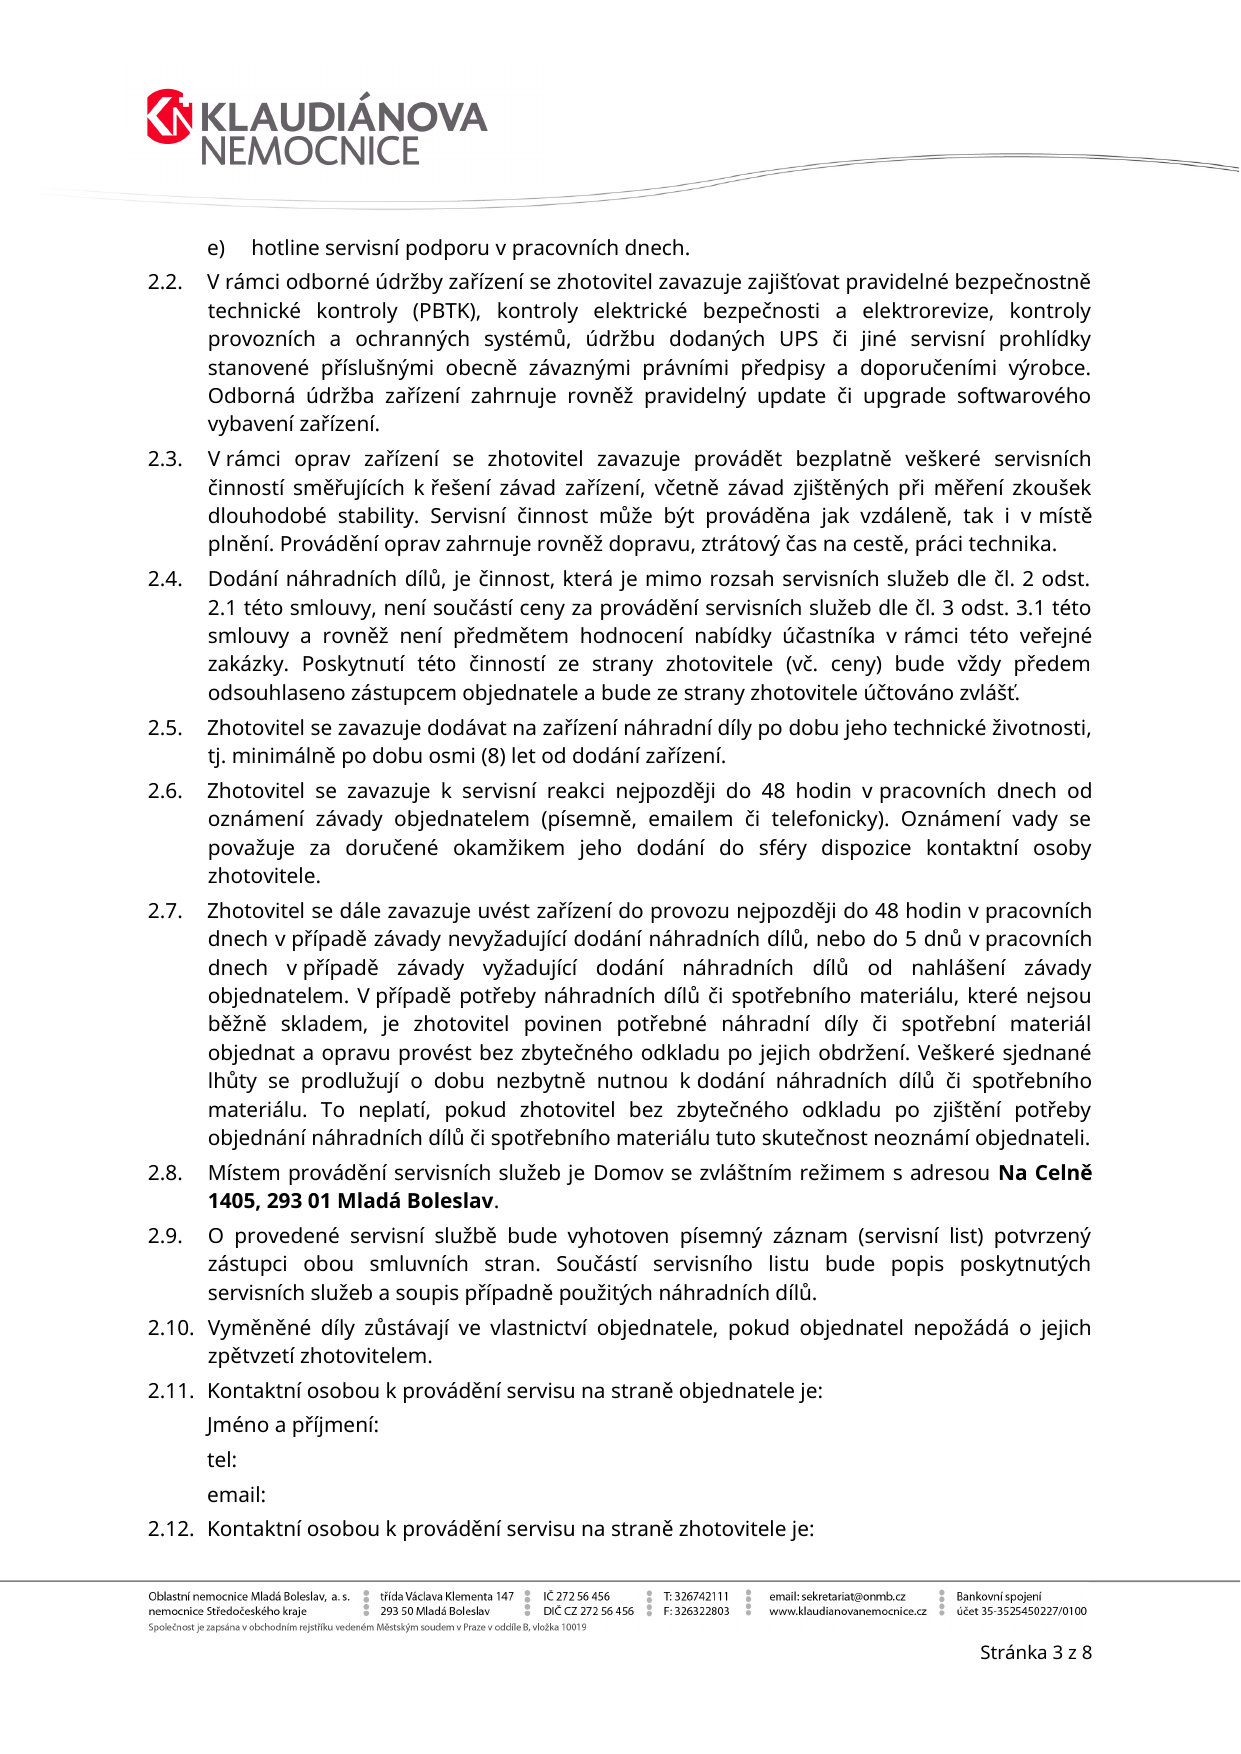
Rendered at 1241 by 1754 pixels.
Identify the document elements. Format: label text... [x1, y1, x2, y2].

subtitle Místem provádění servisních služeb je Domov se zvláštním režimem s adresou Na Celně 1405, 293 01 Mladá Boleslav. [148, 1158, 1092, 1215]
subtitle Zhotovitel se dále zavazuje uvést zařízení do provozu nejpozději do 48 hodin v pracovních dnech v případě závady nevyžadující dodání náhradních dílů, nebo do 5 dnů v pracovních dnech v případě závady vyžadující dodání náhradních dílů od nahlášení závady objednatelem. V případě potřeby náhradních dílů či spotřebního materiálu, které nejsou běžně skladem, je zhotovitel povinen potřebné náhradní díly či spotřební materiál objednat a opravu provést bez zbytečného odkladu po jejich obdržení. Veškeré sjednané lhůty se prodlužují o dobu nezbytně nutnou k dodání náhradních dílů či spotřebního materiálu. To neplatí, pokud zhotovitel bez zbytečného odkladu po zjištění potřeby objednání náhradních dílů či spotřebního materiálu tuto skutečnost neoznámí objednateli. [148, 896, 1092, 1152]
subtitle O provedené servisní službě bude vyhotoven písemný záznam (servisní list) potvrzený zástupci obou smluvních stran. Součástí servisního listu bude popis poskytnutých servisních služeb a soupis případně použitých náhradních dílů. [148, 1221, 1092, 1306]
subtitle Zhotovitel se zavazuje k servisní reakci nejpozději do 48 hodin v pracovních dnech od oznámení závady objednatelem (písemně, emailem či telefonicky). Oznámení vady se považuje za doručené okamžikem jeho dodání do sféry dispozice kontaktní osoby zhotovitele. [148, 776, 1092, 889]
subtitle Jméno a příjmení: [207, 1411, 1092, 1439]
subtitle Zhotovitel se zavazuje dodávat na zařízení náhradní díly po dobu jeho technické životnosti, tj. minimálně po dobu osmi (8) let od dodání zařízení. [148, 713, 1092, 769]
picture [145, 1586, 1089, 1633]
subtitle Vyměněné díly zůstávají ve vlastnictví objednatele, pokud objednatel nepožádá o jejich zpětvzetí zhotovitelem. [148, 1313, 1092, 1369]
subtitle hotline servisní podporu v pracovních dnech. [207, 233, 1092, 261]
subtitle Kontaktní osobou k provádění servisu na straně objednatele je: [148, 1376, 1092, 1404]
subtitle Kontaktní osobou k provádění servisu na straně zhotovitele je: [148, 1514, 1092, 1543]
picture [34, 60, 1240, 221]
subtitle V rámci odborné údržby zařízení se zhotovitel zavazuje zajišťovat pravidelné bezpečnostně technické kontroly (PBTK), kontroly elektrické bezpečnosti a elektrorevize, kontroly provozních a ochranných systémů, údržbu dodaných UPS či jiné servisní prohlídky stanovené příslušnými obecně závaznými právními předpisy a doporučeními výrobce. Odborná údržba zařízení zahrnuje rovněž pravidelný update či upgrade softwarového vybavení zařízení. [148, 267, 1092, 438]
subtitle Dodání náhradních dílů, je činnost, která je mimo rozsah servisních služeb dle čl. 2 odst. 2.1 této smlouvy, není součástí ceny za provádění servisních služeb dle čl. 3 odst. 3.1 této smlouvy a rovněž není předmětem hodnocení nabídky účastníka v rámci této veřejné zakázky. Poskytnutí této činností ze strany zhotovitele (vč. ceny) bude vždy předem odsouhlaseno zástupcem objednatele a bude ze strany zhotovitele účtováno zvlášť. [148, 564, 1092, 706]
subtitle V rámci oprav zařízení se zhotovitel zavazuje provádět bezplatně veškeré servisních činností směřujících k řešení závad zařízení, včetně závad zjištěných při měření zkoušek dlouhodobé stability. Servisní činnost může být prováděna jak vzdáleně, tak i v místě plnění. Provádění oprav zahrnuje rovněž dopravu, ztrátový čas na cestě, práci technika. [148, 444, 1092, 558]
subtitle email: [207, 1480, 1092, 1508]
subtitle tel: [207, 1445, 1092, 1474]
